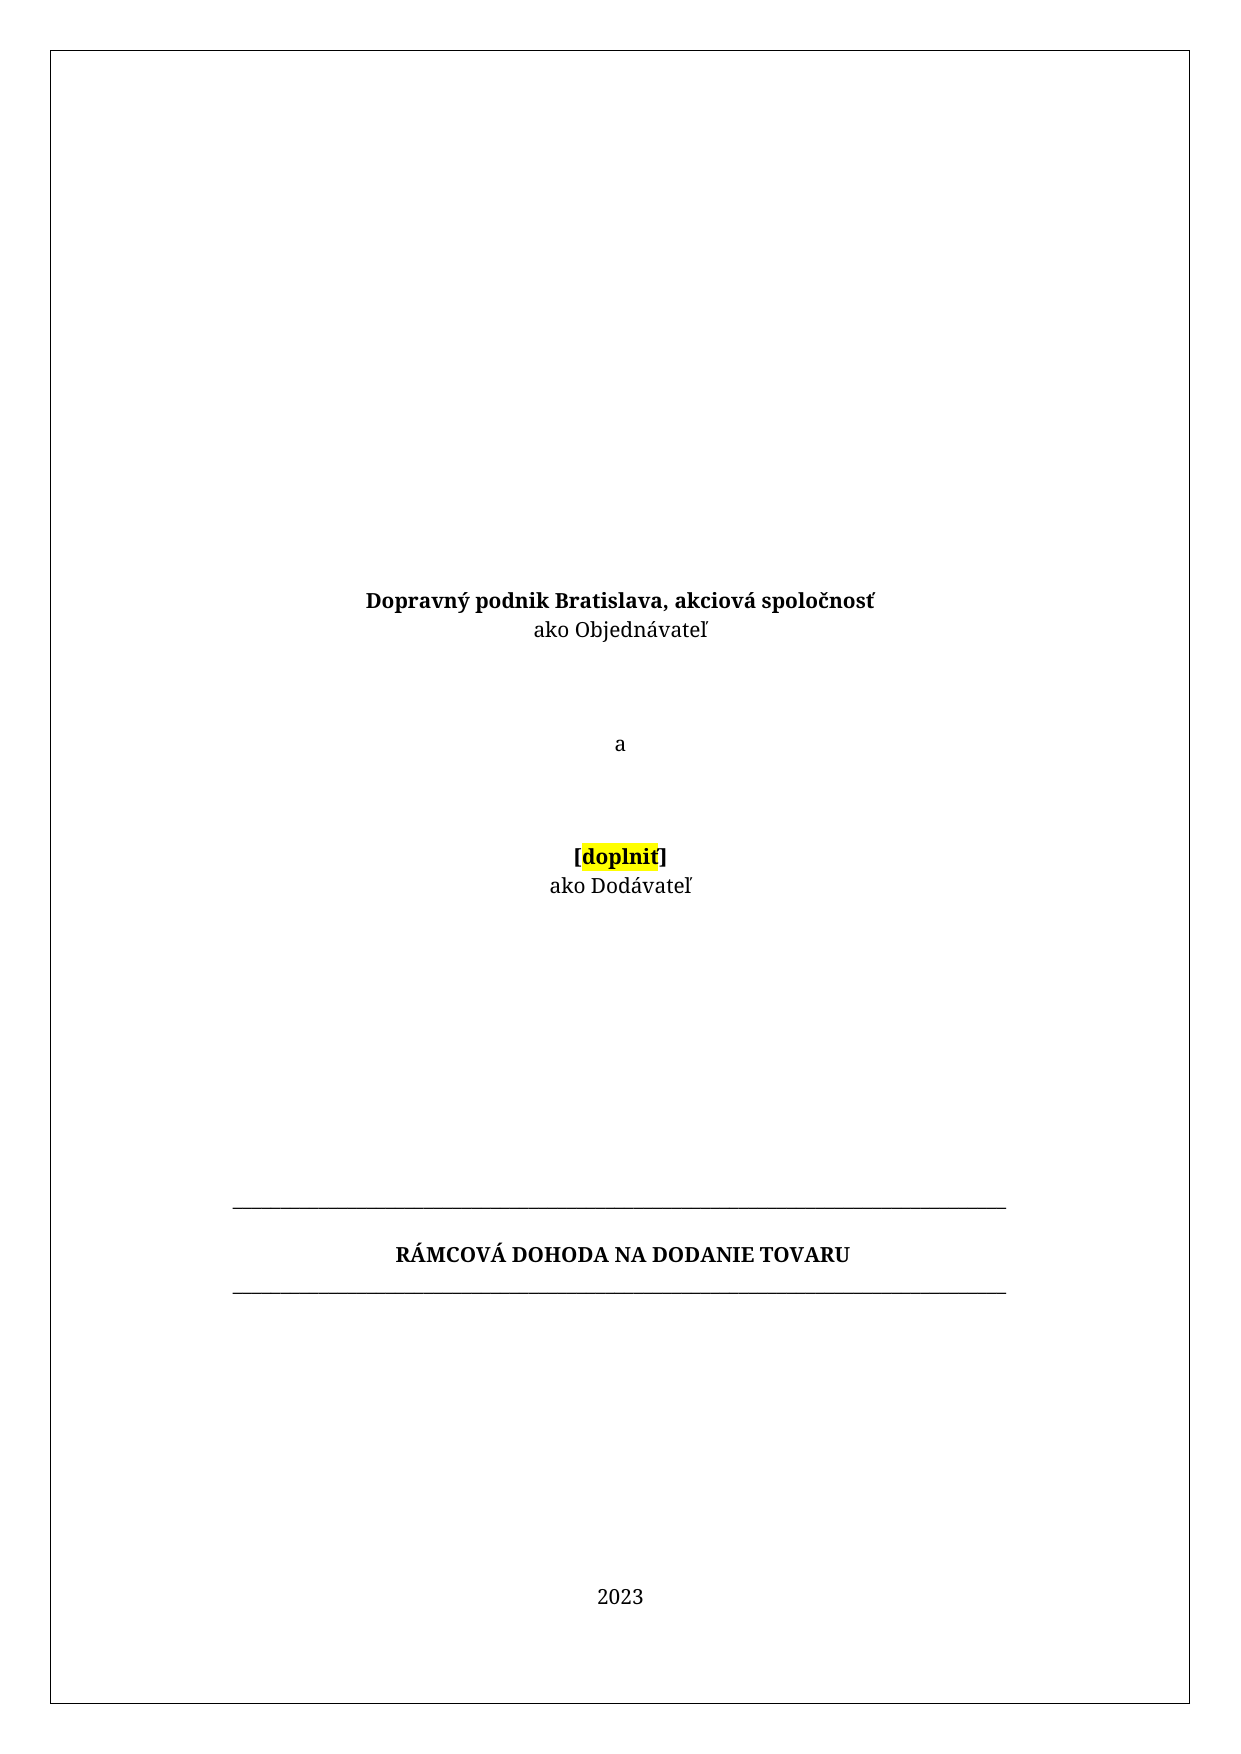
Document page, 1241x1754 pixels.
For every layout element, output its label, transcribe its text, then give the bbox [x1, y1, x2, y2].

text a [118, 729, 1122, 757]
text RÁMCOVÁ DOHODA NA DODANIE TOVARU [118, 1241, 1122, 1269]
text 2023 [118, 1582, 1122, 1610]
text _________________________________________________________________________________ [118, 1184, 1122, 1212]
text Dopravný podnik Bratislava, akciová spoločnosť [118, 586, 1122, 615]
text _________________________________________________________________________________ [118, 1269, 1122, 1297]
text ako Objednávateľ [118, 615, 1122, 643]
text [doplniť] [118, 842, 1122, 871]
text ako Dodávateľ [118, 871, 1122, 899]
